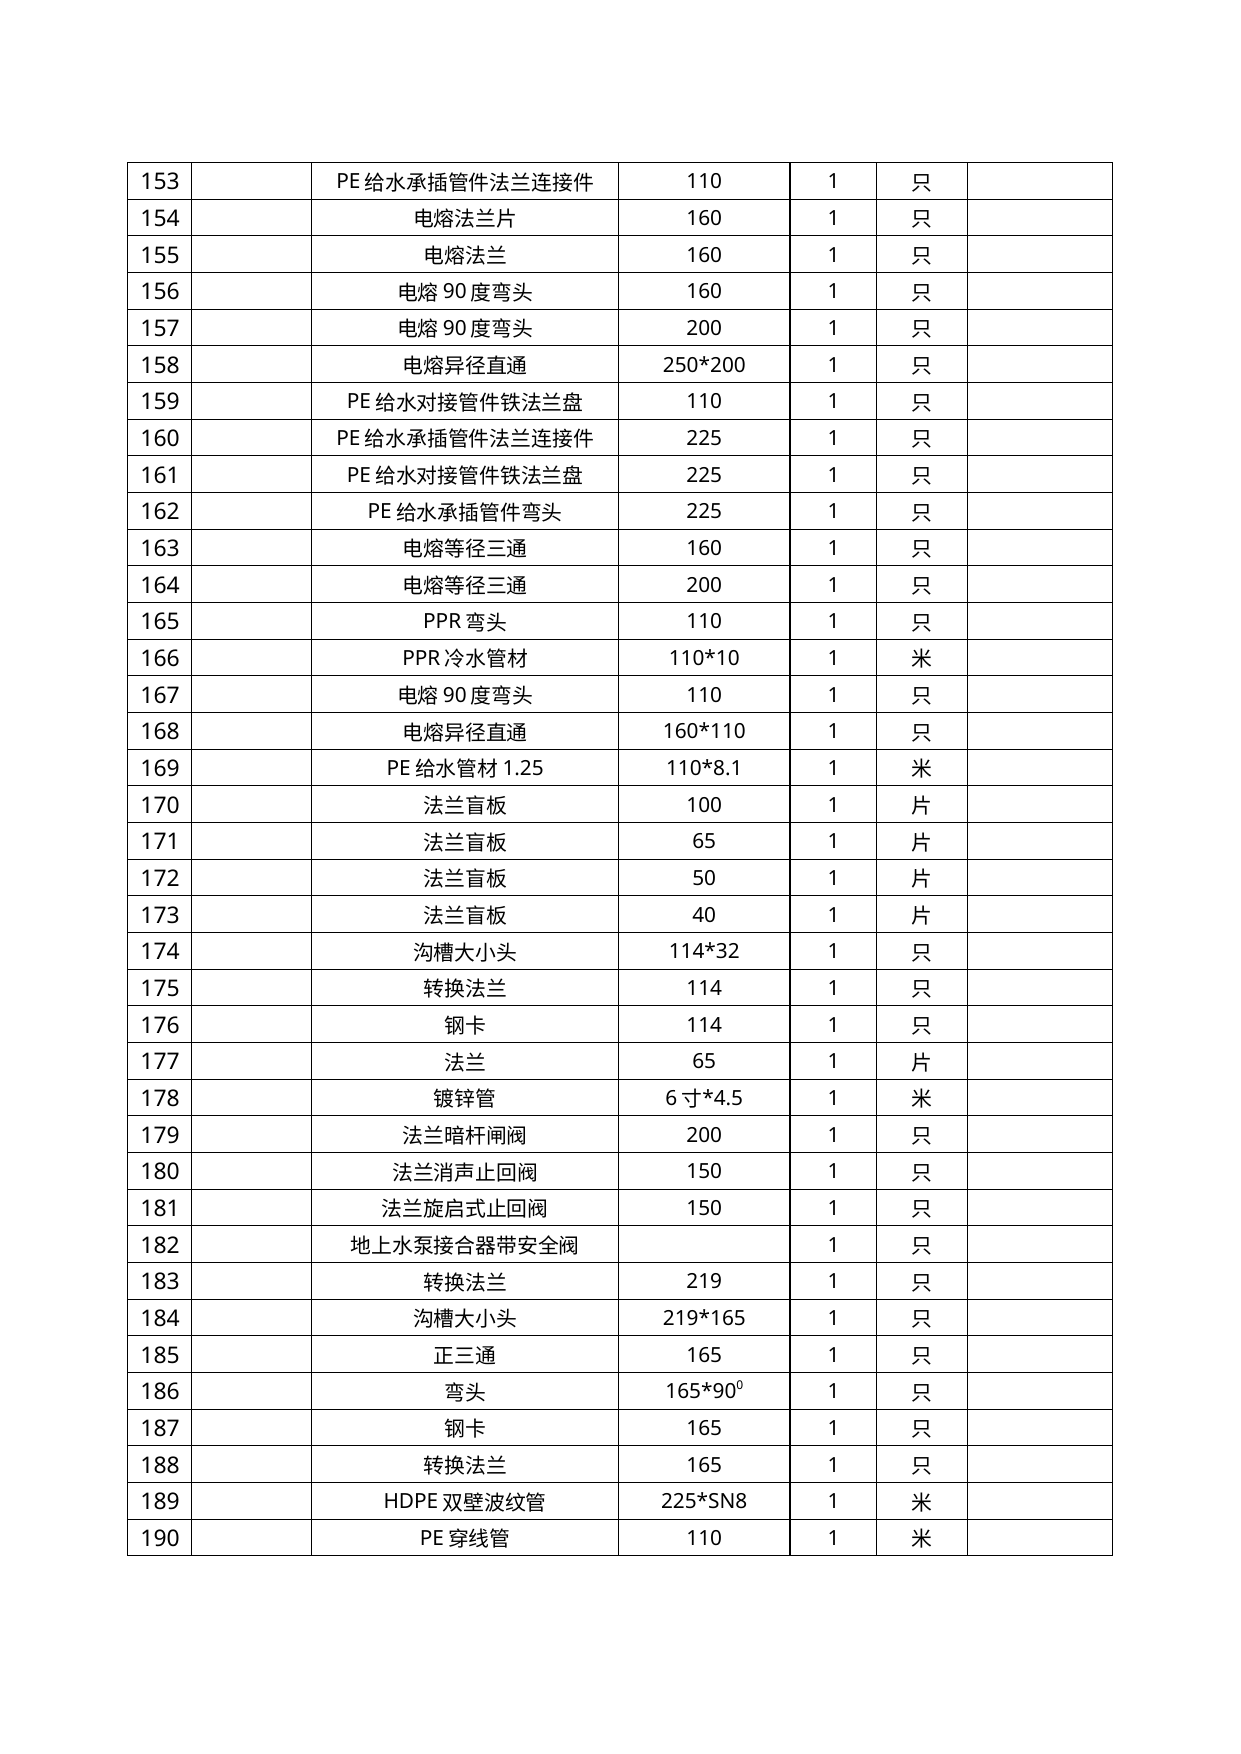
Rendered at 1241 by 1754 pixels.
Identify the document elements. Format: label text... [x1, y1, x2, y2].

table_cell 钢卡 [312, 1410, 618, 1445]
table_cell 只 [877, 676, 967, 712]
table_cell 114*32 [619, 933, 789, 969]
table_cell HDPE双壁波纹管 [312, 1483, 618, 1519]
table_cell [192, 933, 311, 969]
table_cell PE给水对接管件铁法兰盘 [312, 383, 618, 419]
table_cell 167 [128, 676, 191, 712]
table_cell 200 [619, 310, 789, 345]
table_cell 法兰盲板 [312, 860, 618, 895]
table_cell 只 [877, 1336, 967, 1372]
table_cell [192, 1153, 311, 1189]
table_cell 法兰盲板 [312, 896, 618, 932]
table_cell 只 [877, 713, 967, 749]
table_cell [968, 676, 1112, 712]
table_cell 镀锌管 [312, 1080, 618, 1115]
table_cell [968, 713, 1112, 749]
table_cell 169 [128, 750, 191, 785]
table_cell 190 [128, 1520, 191, 1555]
table_cell 法兰消声止回阀 [312, 1153, 618, 1189]
table_cell [968, 420, 1112, 455]
table_cell 1 [791, 273, 876, 309]
table_cell 114 [619, 970, 789, 1005]
table_cell 50 [619, 860, 789, 895]
table_cell 186 [128, 1373, 191, 1409]
table_cell 65 [619, 1043, 789, 1079]
table_cell 1 [791, 860, 876, 895]
table_cell 1 [791, 1226, 876, 1262]
table_cell PE给水对接管件铁法兰盘 [312, 456, 618, 492]
table_cell 1 [791, 1446, 876, 1482]
table_cell PPR弯头 [312, 603, 618, 639]
table_cell 110*8.1 [619, 750, 789, 785]
table_cell [192, 236, 311, 272]
table_cell 只 [877, 346, 967, 382]
table_cell 电熔90度弯头 [312, 273, 618, 309]
table_cell [192, 823, 311, 859]
table_cell 179 [128, 1116, 191, 1152]
table_cell 1 [791, 310, 876, 345]
table_cell 片 [877, 860, 967, 895]
table_cell [192, 1336, 311, 1372]
table_cell PE给水承插管件弯头 [312, 493, 618, 529]
table_cell 1 [791, 970, 876, 1005]
table_cell 只 [877, 273, 967, 309]
table_cell 地上水泵接合器带安全阀 [312, 1226, 618, 1262]
table_cell 只 [877, 310, 967, 345]
table_cell [968, 786, 1112, 822]
table_cell [192, 1080, 311, 1115]
table_cell [968, 1373, 1112, 1409]
table_cell 177 [128, 1043, 191, 1079]
table_cell [968, 750, 1112, 785]
table_cell 电熔90度弯头 [312, 676, 618, 712]
table_cell 200 [619, 566, 789, 602]
table_cell [192, 200, 311, 235]
table_cell 100 [619, 786, 789, 822]
table_cell [192, 1263, 311, 1299]
table_cell 米 [877, 1080, 967, 1115]
table_cell [968, 163, 1112, 199]
table_cell [968, 823, 1112, 859]
table_cell 110 [619, 603, 789, 639]
table_cell PE穿线管 [312, 1520, 618, 1555]
table_cell 200 [619, 1116, 789, 1152]
table_cell 1 [791, 530, 876, 565]
table_cell 219 [619, 1263, 789, 1299]
table_cell 181 [128, 1190, 191, 1225]
table_cell 只 [877, 1116, 967, 1152]
table_cell 172 [128, 860, 191, 895]
table_cell 1 [791, 750, 876, 785]
table_cell 电熔等径三通 [312, 530, 618, 565]
table_cell 250*200 [619, 346, 789, 382]
table_cell 1 [791, 1116, 876, 1152]
table_cell 1 [791, 1520, 876, 1555]
table_cell 154 [128, 200, 191, 235]
table_cell [968, 1226, 1112, 1262]
table_cell 158 [128, 346, 191, 382]
table_cell 1 [791, 640, 876, 675]
table_cell [968, 933, 1112, 969]
table_cell 219*165 [619, 1300, 789, 1335]
table_cell 1 [791, 493, 876, 529]
table_cell 电熔法兰片 [312, 200, 618, 235]
table_cell 161 [128, 456, 191, 492]
table_cell 153 [128, 163, 191, 199]
table_cell 法兰旋启式止回阀 [312, 1190, 618, 1225]
table_cell [192, 1190, 311, 1225]
table_cell [968, 603, 1112, 639]
table_cell 只 [877, 1006, 967, 1042]
table_cell 1 [791, 1080, 876, 1115]
table_cell [192, 530, 311, 565]
table_cell [192, 420, 311, 455]
table_cell [968, 1483, 1112, 1519]
table_cell 法兰盲板 [312, 786, 618, 822]
table_cell [968, 1263, 1112, 1299]
table_cell 6寸*4.5 [619, 1080, 789, 1115]
table_cell 160 [619, 236, 789, 272]
table_cell [192, 346, 311, 382]
table_cell 165 [619, 1336, 789, 1372]
table_cell [192, 1373, 311, 1409]
table_cell 片 [877, 823, 967, 859]
table_cell 150 [619, 1190, 789, 1225]
table_cell 转换法兰 [312, 970, 618, 1005]
table_cell [968, 1336, 1112, 1372]
table_cell [968, 1153, 1112, 1189]
table_cell 162 [128, 493, 191, 529]
table_cell PE给水承插管件法兰连接件 [312, 420, 618, 455]
table_cell 法兰盲板 [312, 823, 618, 859]
table_cell 只 [877, 1300, 967, 1335]
table_cell 只 [877, 1226, 967, 1262]
table_cell [192, 1006, 311, 1042]
table_cell 沟槽大小头 [312, 1300, 618, 1335]
table_cell [968, 346, 1112, 382]
table_cell 1 [791, 346, 876, 382]
table_cell 225 [619, 456, 789, 492]
table_cell [192, 970, 311, 1005]
table_cell [968, 200, 1112, 235]
table_cell 只 [877, 163, 967, 199]
table_cell 只 [877, 1410, 967, 1445]
table_cell 只 [877, 566, 967, 602]
table_cell 片 [877, 786, 967, 822]
table_cell [968, 273, 1112, 309]
table_cell [192, 1226, 311, 1262]
table_cell 110 [619, 1520, 789, 1555]
table_cell 110 [619, 383, 789, 419]
table_cell [968, 310, 1112, 345]
table_cell [192, 566, 311, 602]
table_cell [968, 1043, 1112, 1079]
table_cell 电熔异径直通 [312, 346, 618, 382]
table_cell [192, 383, 311, 419]
table_cell 米 [877, 1483, 967, 1519]
table_cell 225*SN8 [619, 1483, 789, 1519]
table_cell 110*10 [619, 640, 789, 675]
table_cell [968, 1520, 1112, 1555]
table_cell 只 [877, 1373, 967, 1409]
table_cell 转换法兰 [312, 1446, 618, 1482]
table_cell [192, 1520, 311, 1555]
table_cell 160 [619, 530, 789, 565]
table_cell [968, 530, 1112, 565]
table_cell [192, 1410, 311, 1445]
table_cell [968, 1446, 1112, 1482]
table_cell 只 [877, 603, 967, 639]
table_cell 1 [791, 236, 876, 272]
table_cell 40 [619, 896, 789, 932]
table_cell 只 [877, 383, 967, 419]
table_cell 165 [619, 1410, 789, 1445]
table_cell 160 [128, 420, 191, 455]
table_cell 1 [791, 1153, 876, 1189]
table_cell 185 [128, 1336, 191, 1372]
table_cell [968, 1300, 1112, 1335]
table_cell 只 [877, 236, 967, 272]
table_cell 弯头 [312, 1373, 618, 1409]
table_cell 173 [128, 896, 191, 932]
table_cell 1 [791, 713, 876, 749]
table_cell [968, 640, 1112, 675]
table_cell 157 [128, 310, 191, 345]
table_cell 166 [128, 640, 191, 675]
table_cell 转换法兰 [312, 1263, 618, 1299]
table_cell 170 [128, 786, 191, 822]
table_cell 1 [791, 896, 876, 932]
table_cell 168 [128, 713, 191, 749]
table_cell 160 [619, 273, 789, 309]
table_cell 110 [619, 163, 789, 199]
table_cell 只 [877, 1153, 967, 1189]
table_cell 180 [128, 1153, 191, 1189]
table_cell 1 [791, 566, 876, 602]
table_cell 只 [877, 1263, 967, 1299]
table_cell 225 [619, 420, 789, 455]
table_cell 155 [128, 236, 191, 272]
table_cell [192, 1116, 311, 1152]
table_cell [192, 1043, 311, 1079]
table_cell [968, 493, 1112, 529]
table_cell 1 [791, 1006, 876, 1042]
table_cell 沟槽大小头 [312, 933, 618, 969]
table_cell 1 [791, 1190, 876, 1225]
table_cell 电熔法兰 [312, 236, 618, 272]
table_cell 174 [128, 933, 191, 969]
table_cell 1 [791, 676, 876, 712]
table_cell 165 [128, 603, 191, 639]
table_cell 只 [877, 1190, 967, 1225]
table_cell 只 [877, 933, 967, 969]
table_cell 184 [128, 1300, 191, 1335]
table_cell 165 [619, 1446, 789, 1482]
table_cell [968, 896, 1112, 932]
table_cell 165*900 [619, 1373, 789, 1409]
table_cell 米 [877, 640, 967, 675]
table_cell 164 [128, 566, 191, 602]
table_cell 1 [791, 1263, 876, 1299]
table_cell [192, 310, 311, 345]
table_cell 1 [791, 1300, 876, 1335]
table_cell 110 [619, 676, 789, 712]
table_cell 只 [877, 530, 967, 565]
table_cell 1 [791, 1373, 876, 1409]
table_cell 225 [619, 493, 789, 529]
table_cell 1 [791, 1483, 876, 1519]
table_cell 160 [619, 200, 789, 235]
table_cell 176 [128, 1006, 191, 1042]
table_cell 钢卡 [312, 1006, 618, 1042]
table_cell [192, 273, 311, 309]
table_cell [968, 1410, 1112, 1445]
table_cell [192, 860, 311, 895]
table_cell 187 [128, 1410, 191, 1445]
table_cell 1 [791, 456, 876, 492]
table_cell 法兰 [312, 1043, 618, 1079]
table_cell [192, 750, 311, 785]
table_cell 163 [128, 530, 191, 565]
table_cell 159 [128, 383, 191, 419]
table_cell 1 [791, 603, 876, 639]
table_cell [192, 676, 311, 712]
table_cell [968, 860, 1112, 895]
table_cell 175 [128, 970, 191, 1005]
table_cell 法兰暗杆闸阀 [312, 1116, 618, 1152]
table_cell 1 [791, 383, 876, 419]
table_cell 183 [128, 1263, 191, 1299]
table_cell [968, 970, 1112, 1005]
table_cell 188 [128, 1446, 191, 1482]
table_cell 电熔异径直通 [312, 713, 618, 749]
table_cell [192, 786, 311, 822]
table_cell 电熔等径三通 [312, 566, 618, 602]
table_cell 正三通 [312, 1336, 618, 1372]
table_cell [968, 1006, 1112, 1042]
table_cell 片 [877, 896, 967, 932]
table_cell 65 [619, 823, 789, 859]
table_cell 只 [877, 493, 967, 529]
table_cell PPR冷水管材 [312, 640, 618, 675]
table_cell 182 [128, 1226, 191, 1262]
table_cell 1 [791, 933, 876, 969]
table_cell [192, 896, 311, 932]
table_cell 160*110 [619, 713, 789, 749]
table_cell [619, 1226, 789, 1262]
table_cell 米 [877, 750, 967, 785]
table_cell [192, 456, 311, 492]
table_cell [968, 1116, 1112, 1152]
table_cell 114 [619, 1006, 789, 1042]
table_cell [968, 566, 1112, 602]
table_cell 片 [877, 1043, 967, 1079]
table_cell 1 [791, 786, 876, 822]
table_cell [192, 493, 311, 529]
table_cell [968, 1080, 1112, 1115]
table_cell 156 [128, 273, 191, 309]
table_cell 只 [877, 200, 967, 235]
table_cell 1 [791, 1410, 876, 1445]
table_cell [968, 1190, 1112, 1225]
table_cell 189 [128, 1483, 191, 1519]
table_cell 电熔90度弯头 [312, 310, 618, 345]
table_cell [968, 456, 1112, 492]
table_cell [192, 163, 311, 199]
table_cell 只 [877, 420, 967, 455]
table_cell [968, 236, 1112, 272]
table_cell 171 [128, 823, 191, 859]
table_cell [192, 640, 311, 675]
table_cell 只 [877, 1446, 967, 1482]
table_cell 1 [791, 420, 876, 455]
table_cell [968, 383, 1112, 419]
table_cell [192, 713, 311, 749]
table_cell 米 [877, 1520, 967, 1555]
table_cell PE给水承插管件法兰连接件 [312, 163, 618, 199]
table_cell 178 [128, 1080, 191, 1115]
table_cell [192, 1483, 311, 1519]
table_cell [192, 1446, 311, 1482]
table_cell 1 [791, 163, 876, 199]
table_cell 150 [619, 1153, 789, 1189]
table_cell 1 [791, 1336, 876, 1372]
table_cell 只 [877, 456, 967, 492]
table_cell 1 [791, 823, 876, 859]
table_cell 1 [791, 1043, 876, 1079]
table_cell 只 [877, 970, 967, 1005]
table_cell PE给水管材1.25 [312, 750, 618, 785]
table_cell 1 [791, 200, 876, 235]
table_cell [192, 603, 311, 639]
table_cell [192, 1300, 311, 1335]
